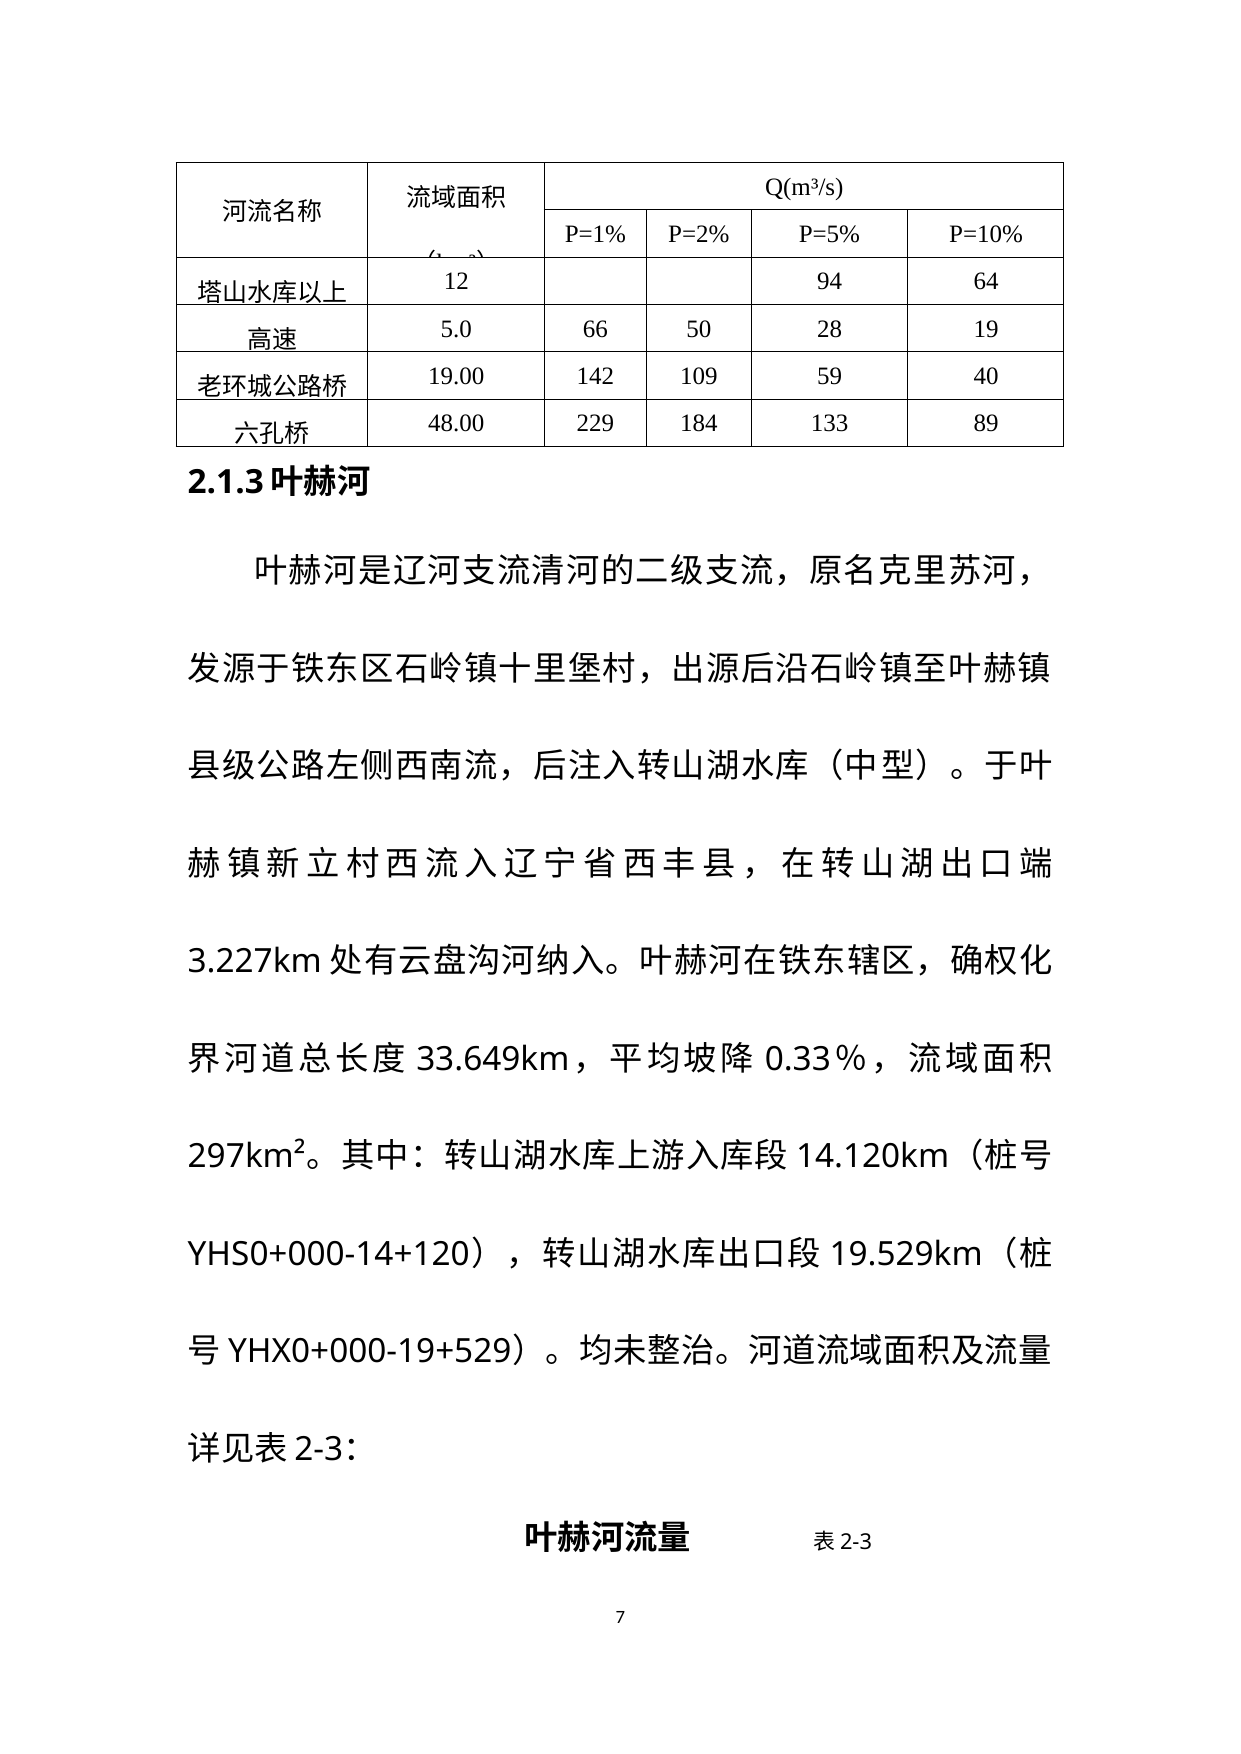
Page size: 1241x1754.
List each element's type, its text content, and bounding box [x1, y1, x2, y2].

table_cell P=10% [908, 210, 1063, 257]
table_cell 229 [545, 400, 646, 446]
table_cell P=5% [752, 210, 907, 257]
text 叶赫河流量 表2-3 [187, 1503, 1053, 1568]
table_cell 133 [752, 400, 907, 446]
table_cell 94 [752, 258, 907, 304]
table_header Q(m³/s) [545, 163, 1063, 209]
table_cell [545, 258, 646, 304]
table_cell 塔山水库以上 [177, 258, 367, 304]
table_cell 28 [752, 305, 907, 351]
table_header 河流名称 [177, 163, 367, 257]
table_cell 50 [647, 305, 751, 351]
table_header 流域面积 （km²） [368, 163, 544, 257]
table_cell 64 [908, 258, 1063, 304]
table_cell 12 [368, 258, 544, 304]
table_cell 109 [647, 352, 751, 398]
table_cell [647, 258, 751, 304]
subtitle 2.1.3叶赫河 [187, 447, 1053, 512]
table_cell 59 [752, 352, 907, 398]
table_cell 老环城公路桥 [177, 352, 367, 398]
table_cell 5.0 [368, 305, 544, 351]
table_cell 89 [908, 400, 1063, 446]
table_cell P=1% [545, 210, 646, 257]
table_cell 19 [908, 305, 1063, 351]
table_cell 高速 [177, 305, 367, 351]
table_cell 六孔桥 [177, 400, 367, 446]
table_cell 40 [908, 352, 1063, 398]
table_cell 184 [647, 400, 751, 446]
text 叶赫河是辽河支流清河的二级支流，原名克里苏河，发源于铁东区石岭镇十里堡村，出源后沿石岭镇至叶赫镇县级公路左侧西南流，后注入转山湖水库（中型）。于叶赫镇新立村西流入辽宁省西丰县，在转山湖出口端3.227km处有云盘沟河纳入。叶赫河在铁东辖区，确权化界河道总长度33.649km，平均坡降0.33％，流域面积297km²。其中：转山湖水库上游入库段14.120km（桩号YHS0+000-14+120），转山湖水库出口段19.529km（桩号YHX0+000-19+529）。均未整治。河道流域面积及流量详见表2-3： [187, 536, 1053, 1478]
table_cell P=2% [647, 210, 751, 257]
table_cell 142 [545, 352, 646, 398]
table_cell 48.00 [368, 400, 544, 446]
table_cell 66 [545, 305, 646, 351]
table_cell 19.00 [368, 352, 544, 398]
